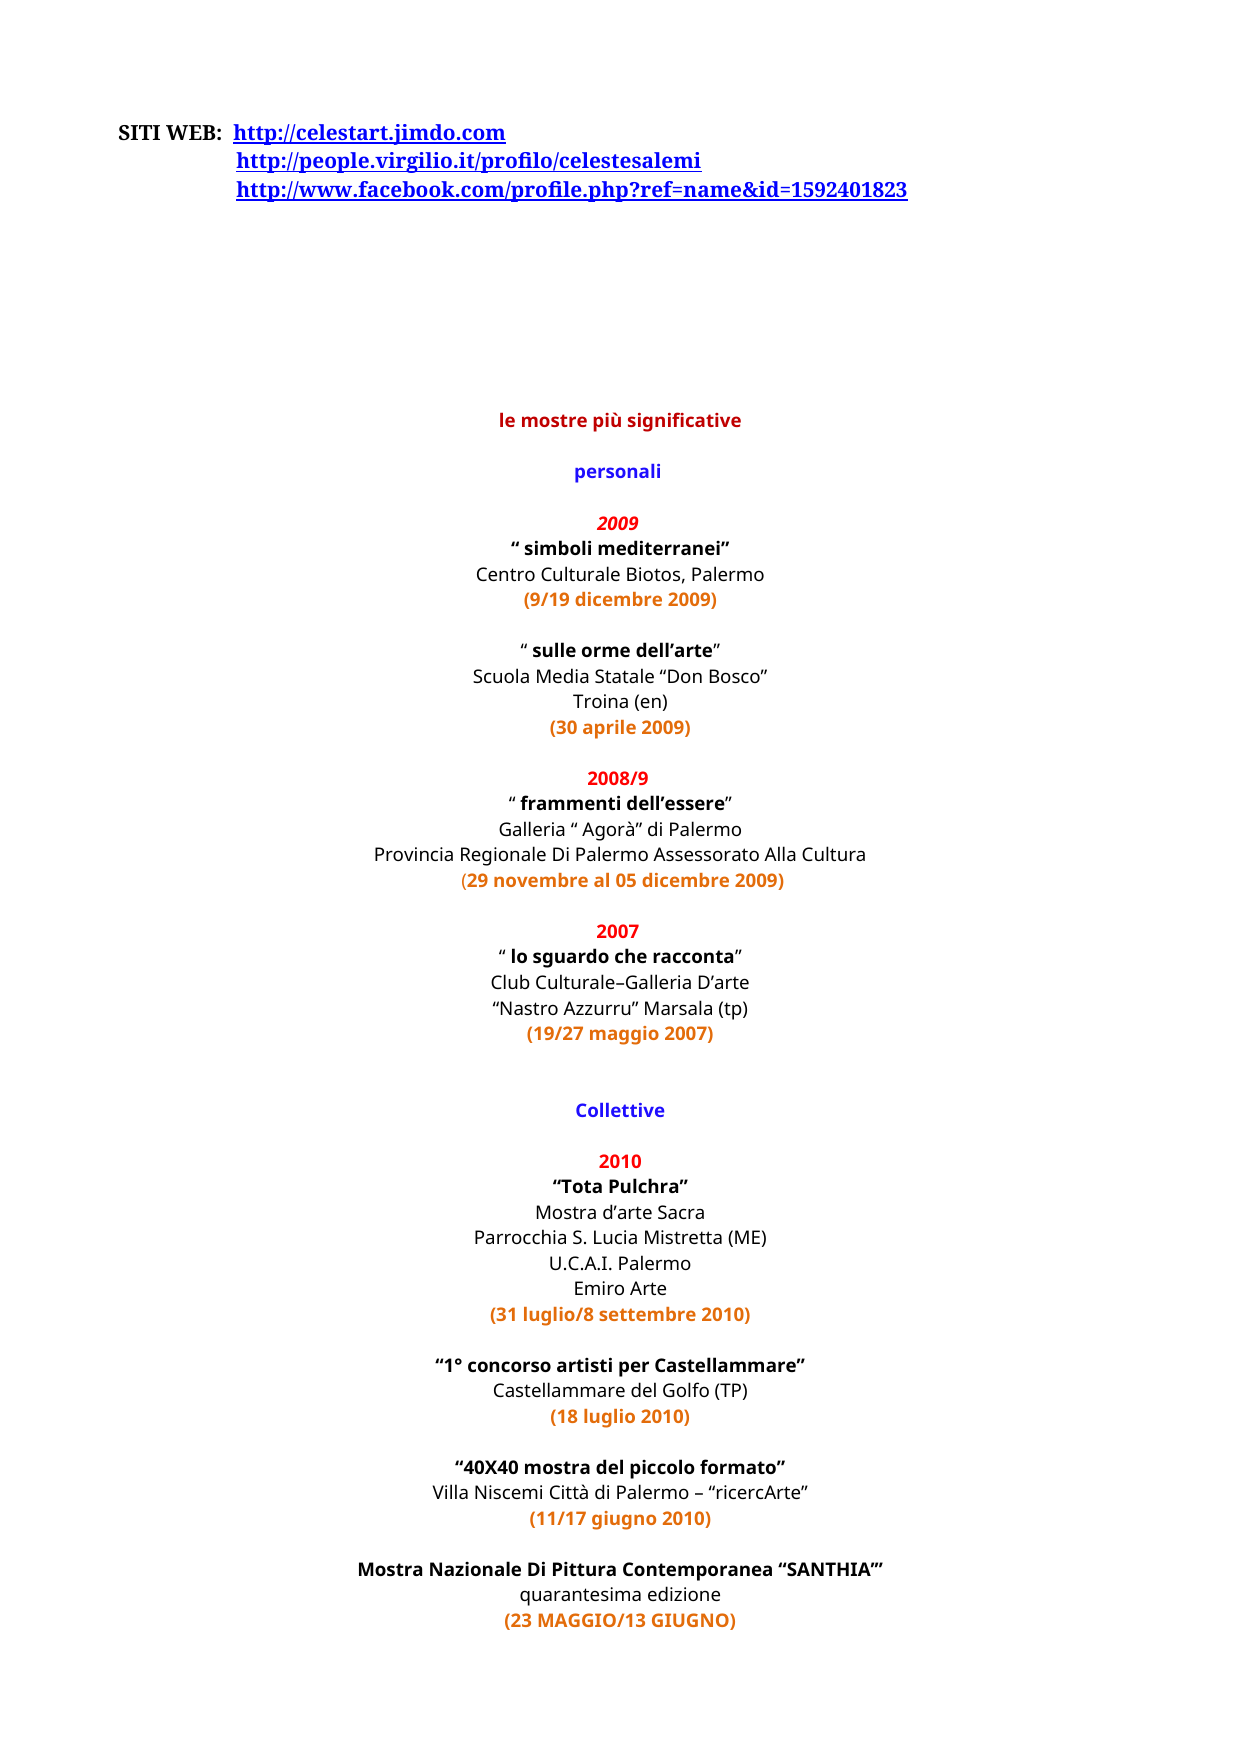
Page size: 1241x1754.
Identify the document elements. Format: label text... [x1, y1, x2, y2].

text (30 aprile 2009) [118, 714, 1122, 739]
text “Tota Pulchra” [118, 1173, 1122, 1199]
text Provincia Regionale Di Palermo Assessorato Alla Cultura [118, 842, 1122, 867]
text 2010 [118, 1122, 1122, 1173]
text “40X40 mostra del piccolo formato” [118, 1454, 1122, 1480]
text Galleria “ Agorà” di Palermo [118, 816, 1122, 842]
text (29 novembre al 05 dicembre 2009) [118, 867, 1122, 893]
text (9/19 dicembre 2009) [133, 586, 1107, 612]
text le mostre più significative personali 2009 “ simboli mediterranei” [118, 408, 1122, 561]
text (11/17 giugno 2010) [118, 1505, 1122, 1531]
text Troina (en) [118, 688, 1122, 714]
text (19/27 maggio 2007) [118, 1020, 1122, 1046]
text Parrocchia S. Lucia Mistretta (ME) [118, 1224, 1122, 1250]
text Club Culturale–Galleria D’arte [118, 969, 1122, 995]
text Mostra d’arte Sacra [118, 1199, 1122, 1224]
text “1° concorso artisti per Castellammare” [118, 1352, 1122, 1378]
text quarantesima edizione [118, 1582, 1122, 1607]
text Scuola Media Statale “Don Bosco” [118, 663, 1122, 688]
text “ sulle orme dell’arte” [118, 637, 1122, 663]
text http://people.virgilio.it/profilo/celestesalemi http://www.facebook.com/profile.php?ref=name&id=1592401823 [236, 147, 1122, 203]
text (31 luglio/8 settembre 2010) [118, 1301, 1122, 1327]
text Collettive [118, 1097, 1122, 1122]
text (18 luglio 2010) [118, 1403, 1122, 1429]
text Emiro Arte [118, 1276, 1122, 1301]
text 2008/9 “ frammenti dell’essere” [118, 739, 1122, 816]
text (23 MAGGIO/13 GIUGNO) [118, 1607, 1122, 1633]
text “Nastro Azzurru” Marsala (tp) [118, 995, 1122, 1020]
text Mostra Nazionale Di Pittura Contemporanea “SANTHIA’” [118, 1556, 1122, 1582]
text Villa Niscemi Città di Palermo – “ricercArte” [118, 1480, 1122, 1505]
text SITI WEB: http://celestart.jimdo.com [118, 118, 1122, 147]
text 2007 “ lo sguardo che racconta” [118, 893, 1122, 969]
text Castellammare del Golfo (TP) [118, 1378, 1122, 1403]
text Centro Culturale Biotos, Palermo [133, 561, 1107, 586]
text U.C.A.I. Palermo [118, 1250, 1122, 1276]
